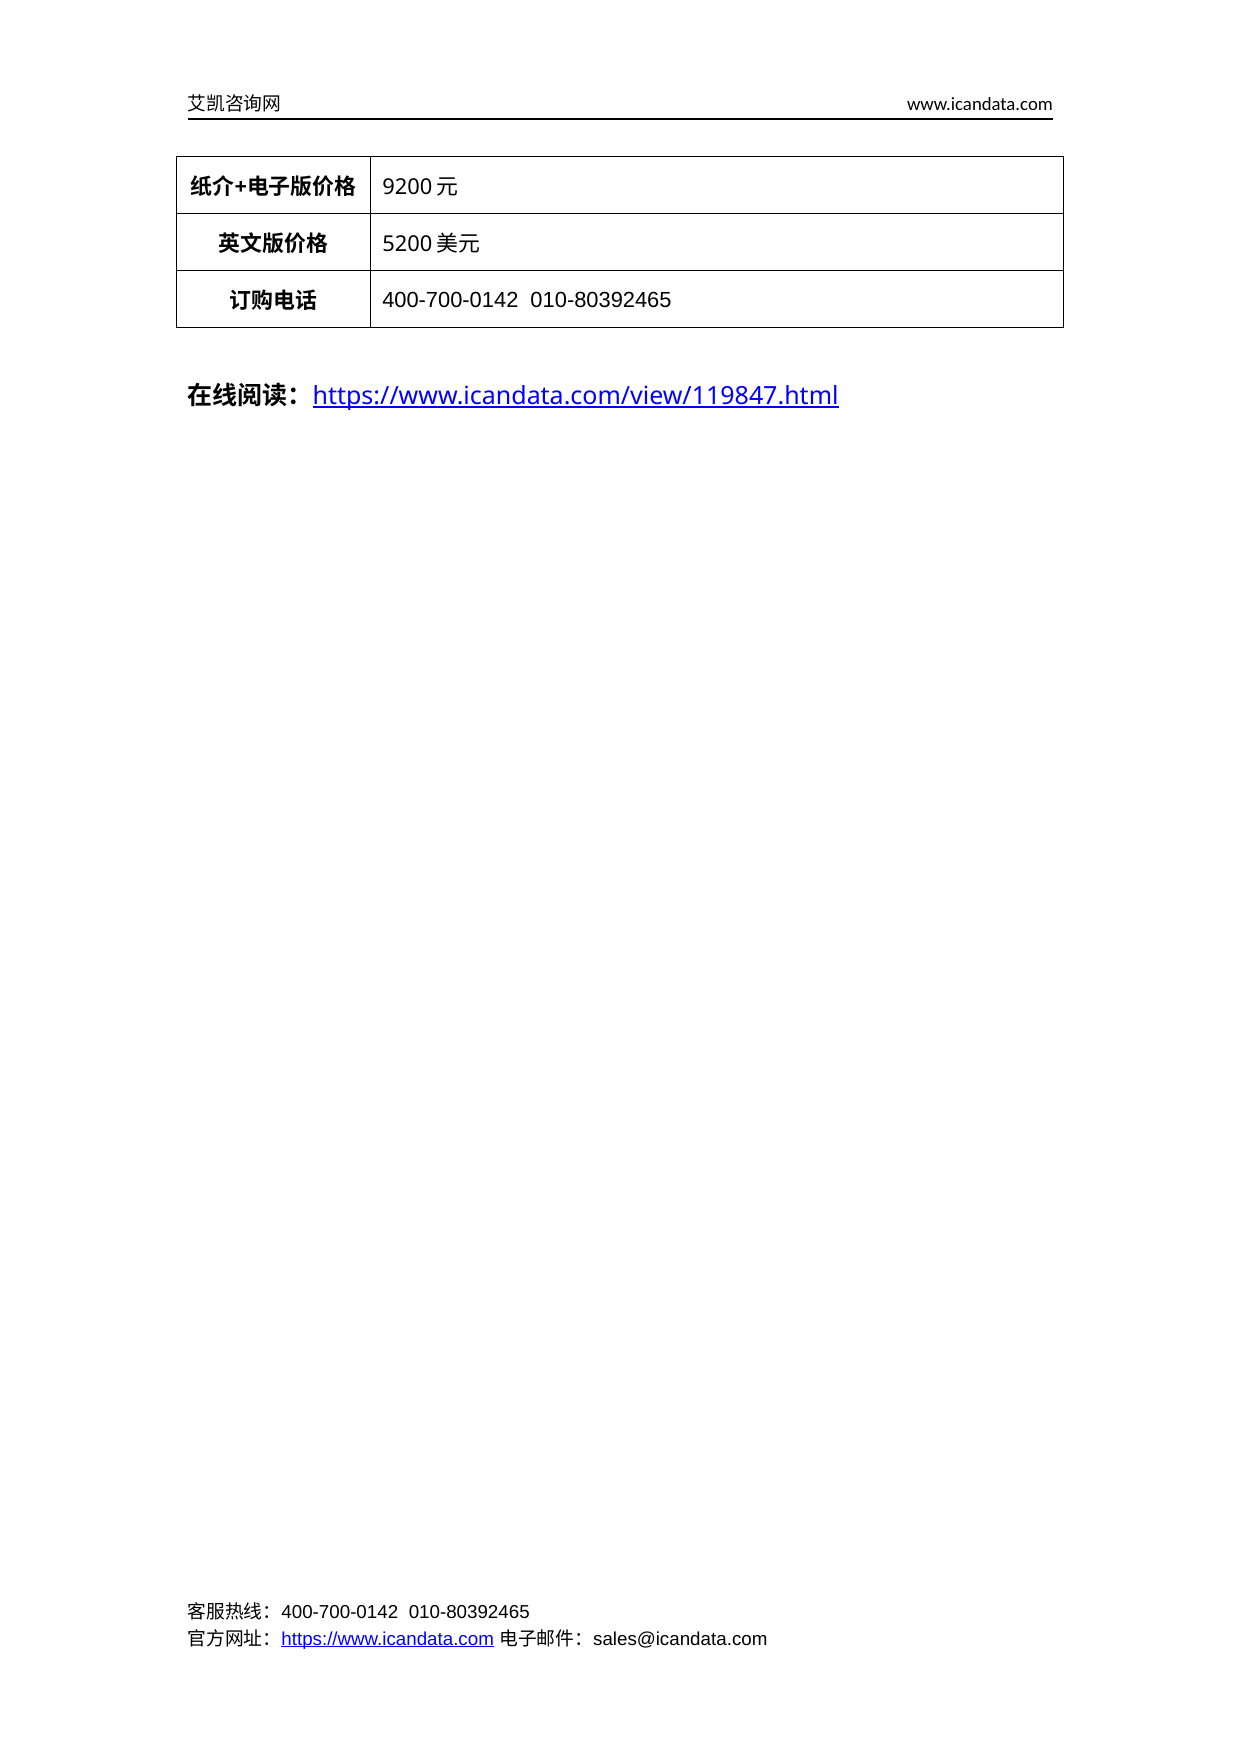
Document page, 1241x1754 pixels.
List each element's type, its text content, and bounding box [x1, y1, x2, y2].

table_cell 9200元 [371, 157, 1063, 213]
table_cell 400-700-0142 010-80392465 [371, 271, 1063, 327]
text 在线阅读：https://www.icandata.com/view/119847.html [187, 361, 1053, 426]
table_cell 纸介+电子版价格 [177, 157, 370, 213]
table_cell 5200美元 [371, 214, 1063, 270]
table_cell 英文版价格 [177, 214, 370, 270]
table_cell 订购电话 [177, 271, 370, 327]
